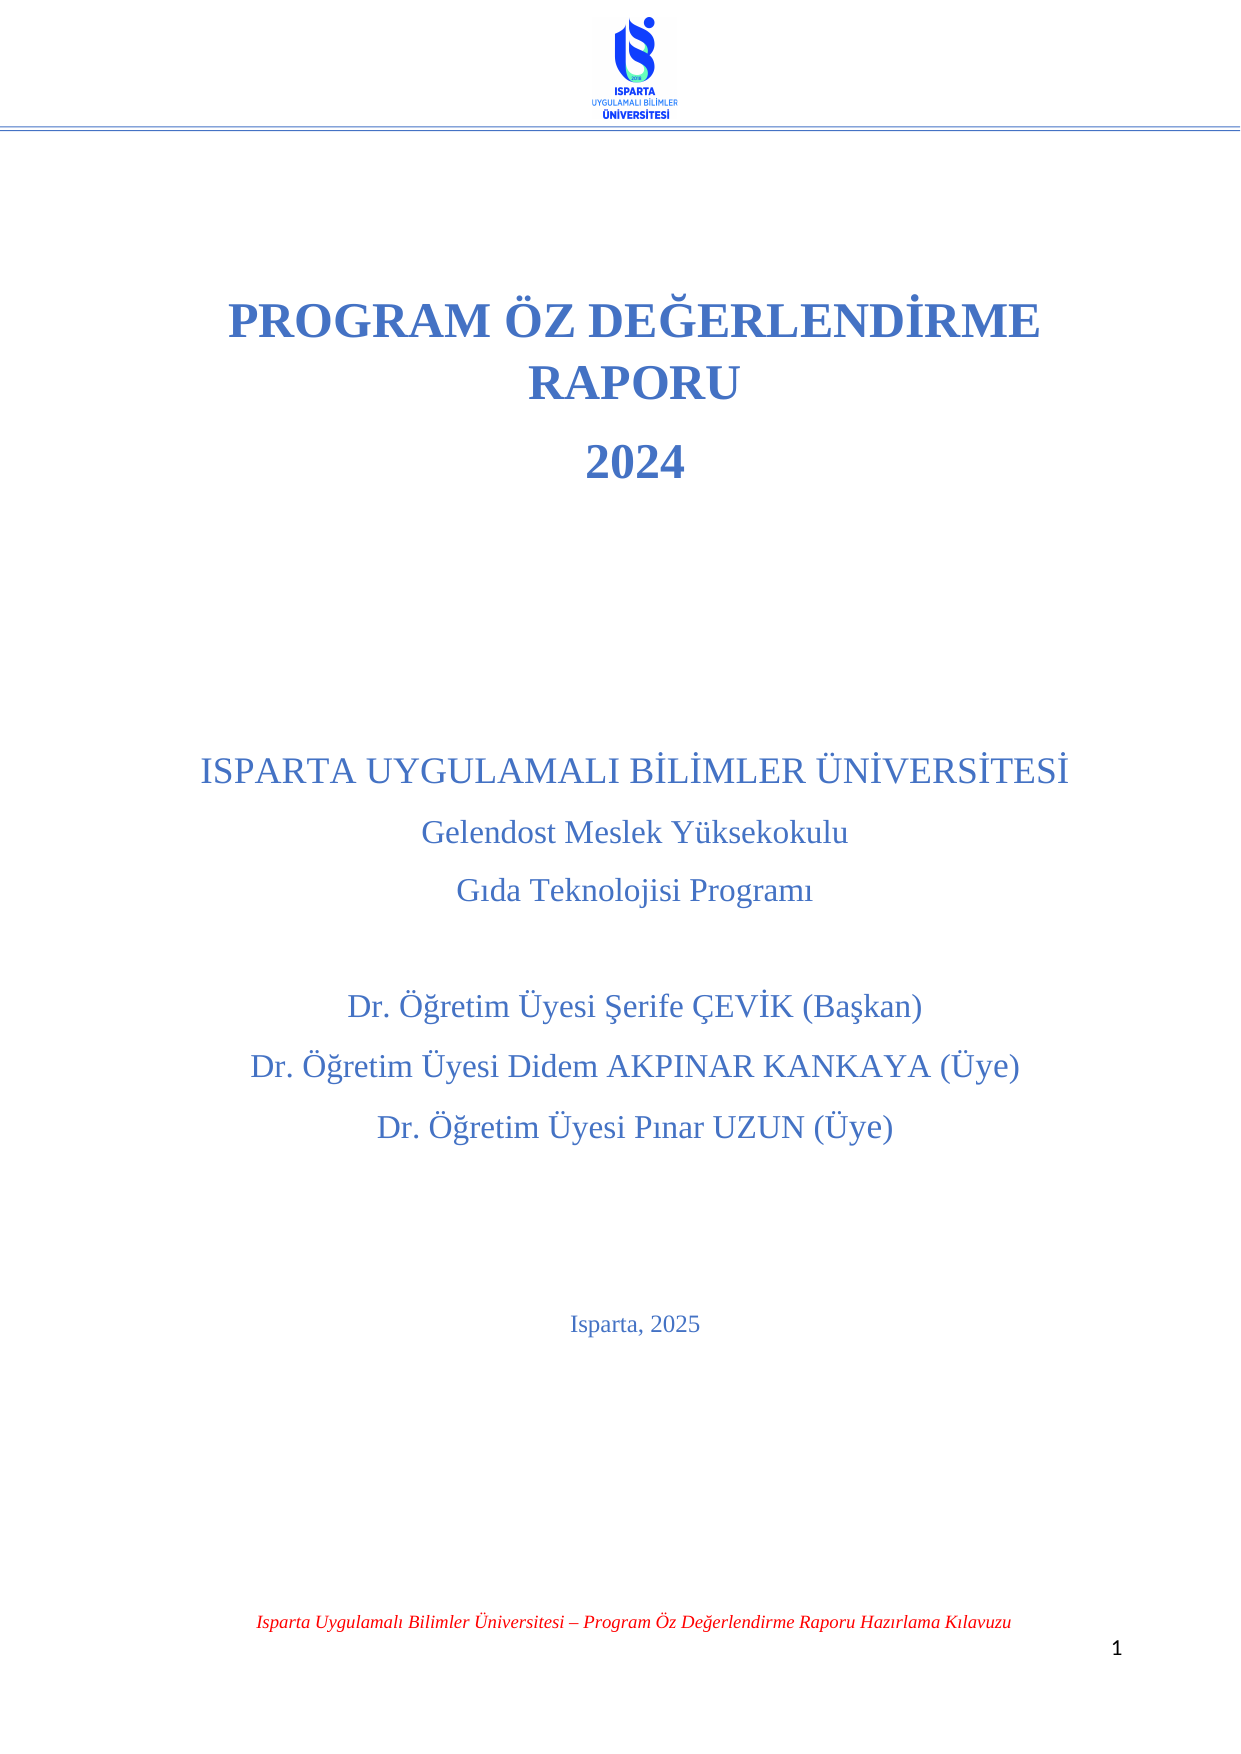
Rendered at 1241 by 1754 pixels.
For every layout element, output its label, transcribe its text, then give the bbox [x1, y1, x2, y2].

text Gıda Teknolojisi Programı [148, 870, 1122, 908]
text PROGRAM ÖZ DEĞERLENDİRME RAPORU [148, 291, 1122, 410]
picture [592, 17, 678, 119]
text Dr. Öğretim Üyesi Didem AKPINAR KANKAYA (Üye) [148, 1044, 1122, 1085]
text ISPARTA UYGULAMALI BİLİMLER ÜNİVERSİTESİ [148, 749, 1122, 792]
text Gelendost Meslek Yüksekokulu [148, 812, 1122, 851]
text 2024 [148, 432, 1122, 489]
text Isparta, 2025 [148, 1309, 1122, 1338]
text Dr. Öğretim Üyesi Pınar UZUN (Üye) [148, 1105, 1122, 1146]
text Dr. Öğretim Üyesi Şerife ÇEVİK (Başkan) [148, 986, 1122, 1024]
